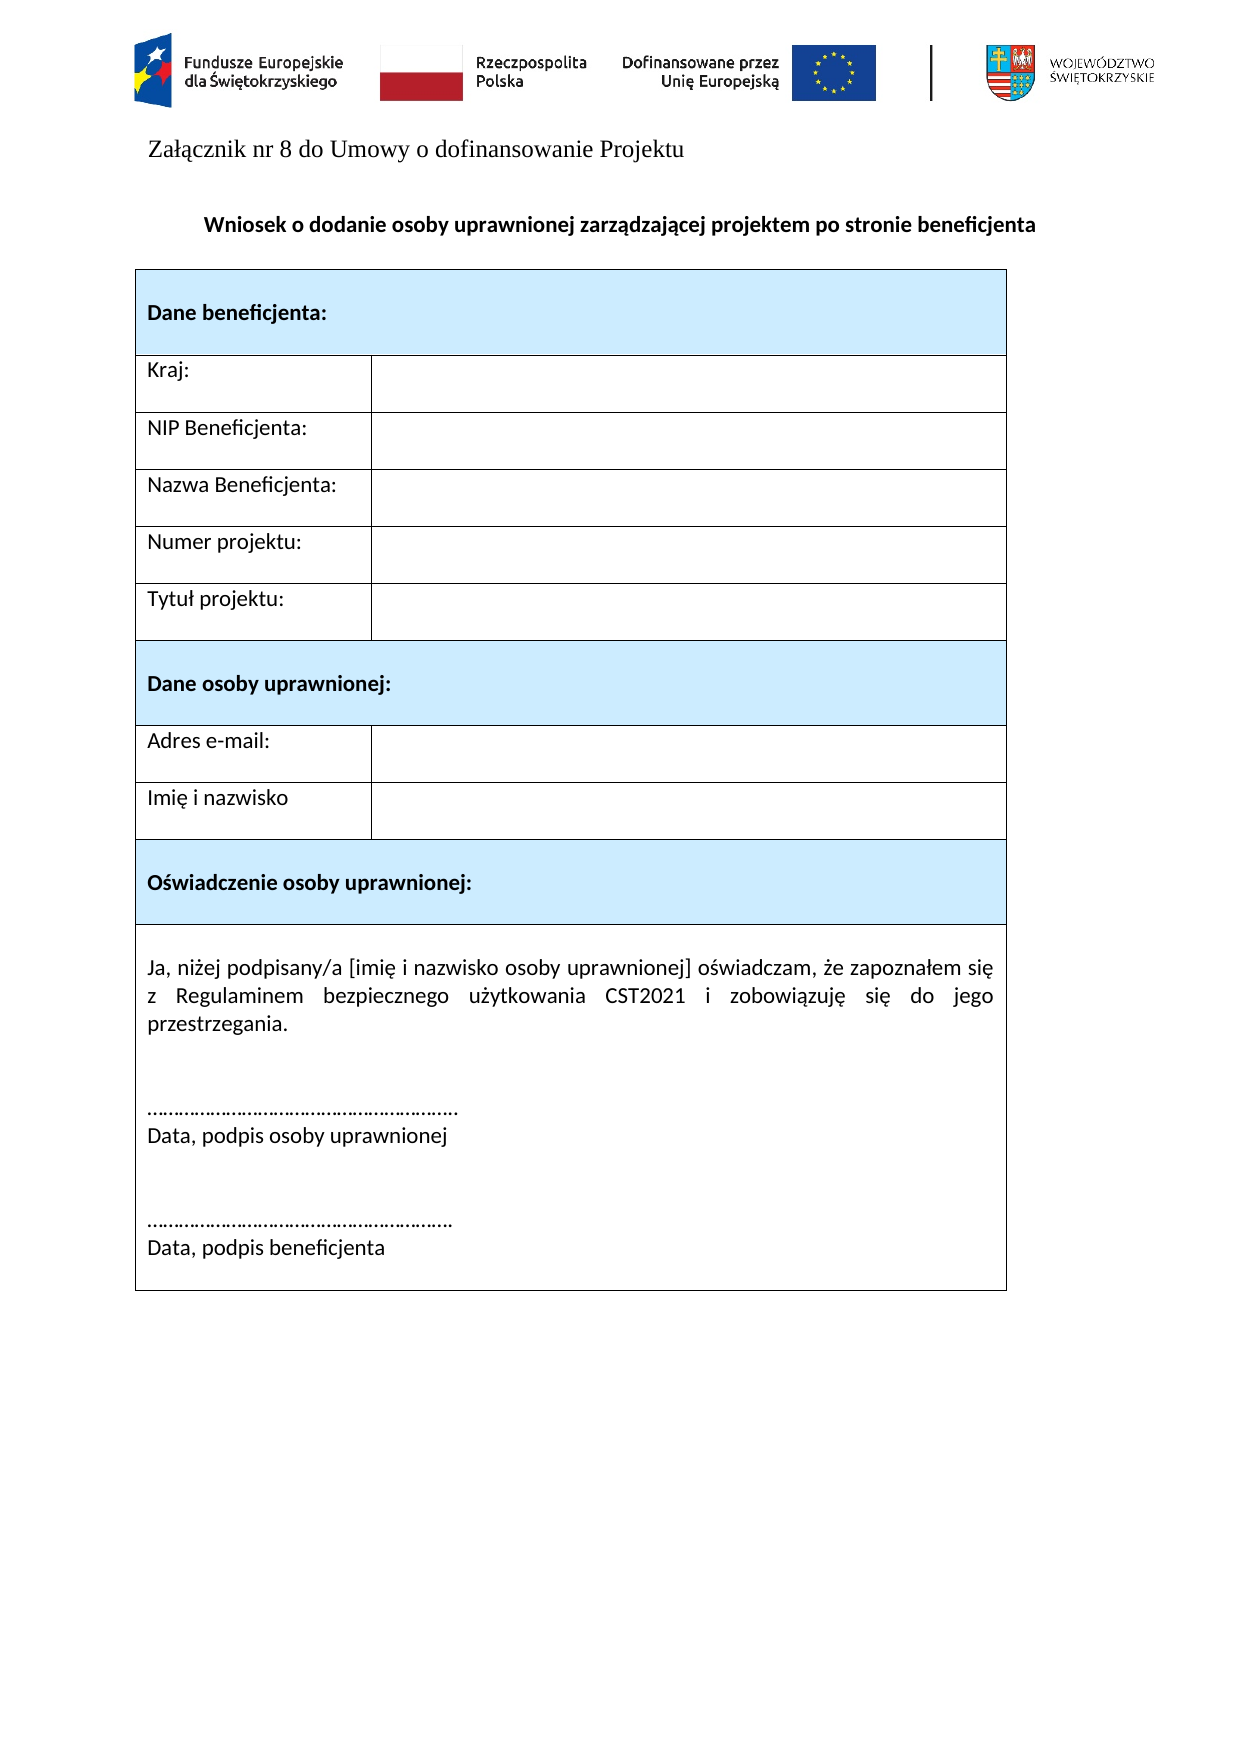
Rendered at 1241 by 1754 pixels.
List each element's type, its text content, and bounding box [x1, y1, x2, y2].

table_cell Adres e-mail: [136, 726, 371, 782]
table_cell Oświadczenie osoby uprawnionej: [136, 840, 1006, 924]
table_cell Ja, niżej podpisany/a [imię i nazwisko osoby uprawnionej] oświadczam, że zapoznałem się z Regulaminem bezpiecznego użytkowania CST2021 i zobowiązuję się do jego przestrzegania. ………………………………………………….. Data, podpis osoby uprawnionej …………………………………………………. Data, podpis beneficjenta [136, 925, 1006, 1289]
table_cell NIP Beneficjenta: [136, 413, 371, 469]
table_cell Numer projektu: [136, 527, 371, 583]
text Wniosek o dodanie osoby uprawnionej zarządzającej projektem po stronie beneficjenta [148, 210, 1093, 238]
text Załącznik nr 8 do Umowy o dofinansowanie Projektu [148, 108, 1093, 163]
table_cell [372, 584, 1006, 640]
table_cell [372, 356, 1006, 412]
table_cell [372, 527, 1006, 583]
table_cell [372, 726, 1006, 782]
table_cell [372, 470, 1006, 526]
picture [119, 29, 1167, 108]
table_cell Tytuł projektu: [136, 584, 371, 640]
table_cell Kraj: [136, 356, 371, 412]
table_cell Imię i nazwisko [136, 783, 371, 839]
table_header Dane beneficjenta: [136, 270, 1006, 354]
table_cell Nazwa Beneficjenta: [136, 470, 371, 526]
table_cell [372, 413, 1006, 469]
table_cell Dane osoby uprawnionej: [136, 641, 1006, 725]
table_cell [372, 783, 1006, 839]
